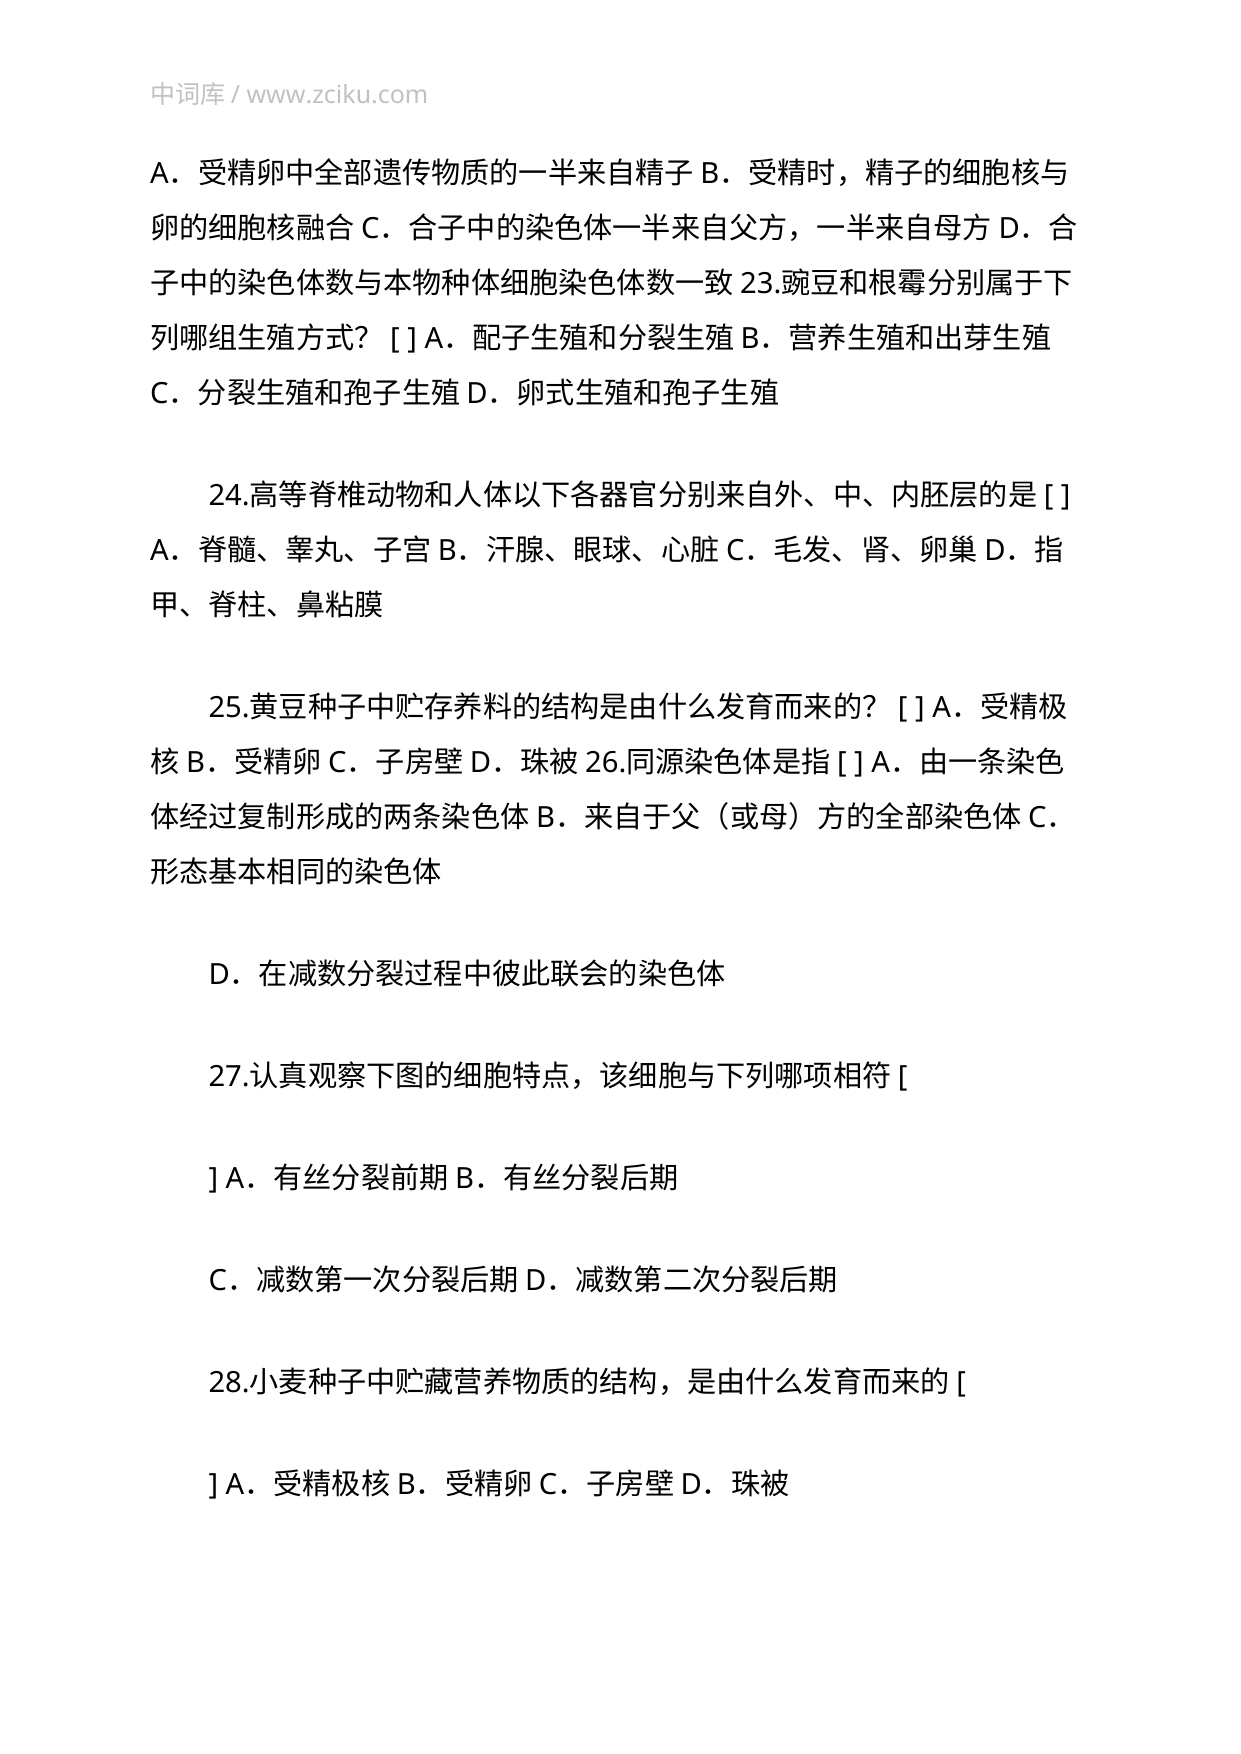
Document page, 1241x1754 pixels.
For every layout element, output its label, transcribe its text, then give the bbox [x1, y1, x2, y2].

text 27.认真观察下图的细胞特点，该细胞与下列哪项相符 [ [150, 1052, 1090, 1095]
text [150, 150, 1090, 412]
text ] A．有丝分裂前期 B．有丝分裂后期 [150, 1154, 1090, 1197]
text 25.黄豆种子中贮存养料的结构是由什么发育而来的？ [ ] A．受精极核 B．受精卵 C．子房壁 D．珠被 26.同源染色体是指 [ ] A．由一条染色体经过复制形成的两条染色体 B．来自于父（或母）方的全部染色体 C．形态基本相同的染色体 [150, 684, 1090, 891]
text 28.小麦种子中贮藏营养物质的结构，是由什么发育而来的 [ [150, 1358, 1090, 1401]
text 24.高等脊椎动物和人体以下各器官分别来自外、中、内胚层的是 [ ] A．脊髓、睾丸、子宫 B．汗腺、眼球、心脏 C．毛发、肾、卵巢 D．指甲、脊柱、鼻粘膜 [150, 472, 1090, 624]
text C．减数第一次分裂后期 D．减数第二次分裂后期 [150, 1256, 1090, 1299]
text ] A．受精极核 B．受精卵 C．子房壁 D．珠被 [150, 1460, 1090, 1503]
text D．在减数分裂过程中彼此联会的染色体 [150, 951, 1090, 993]
